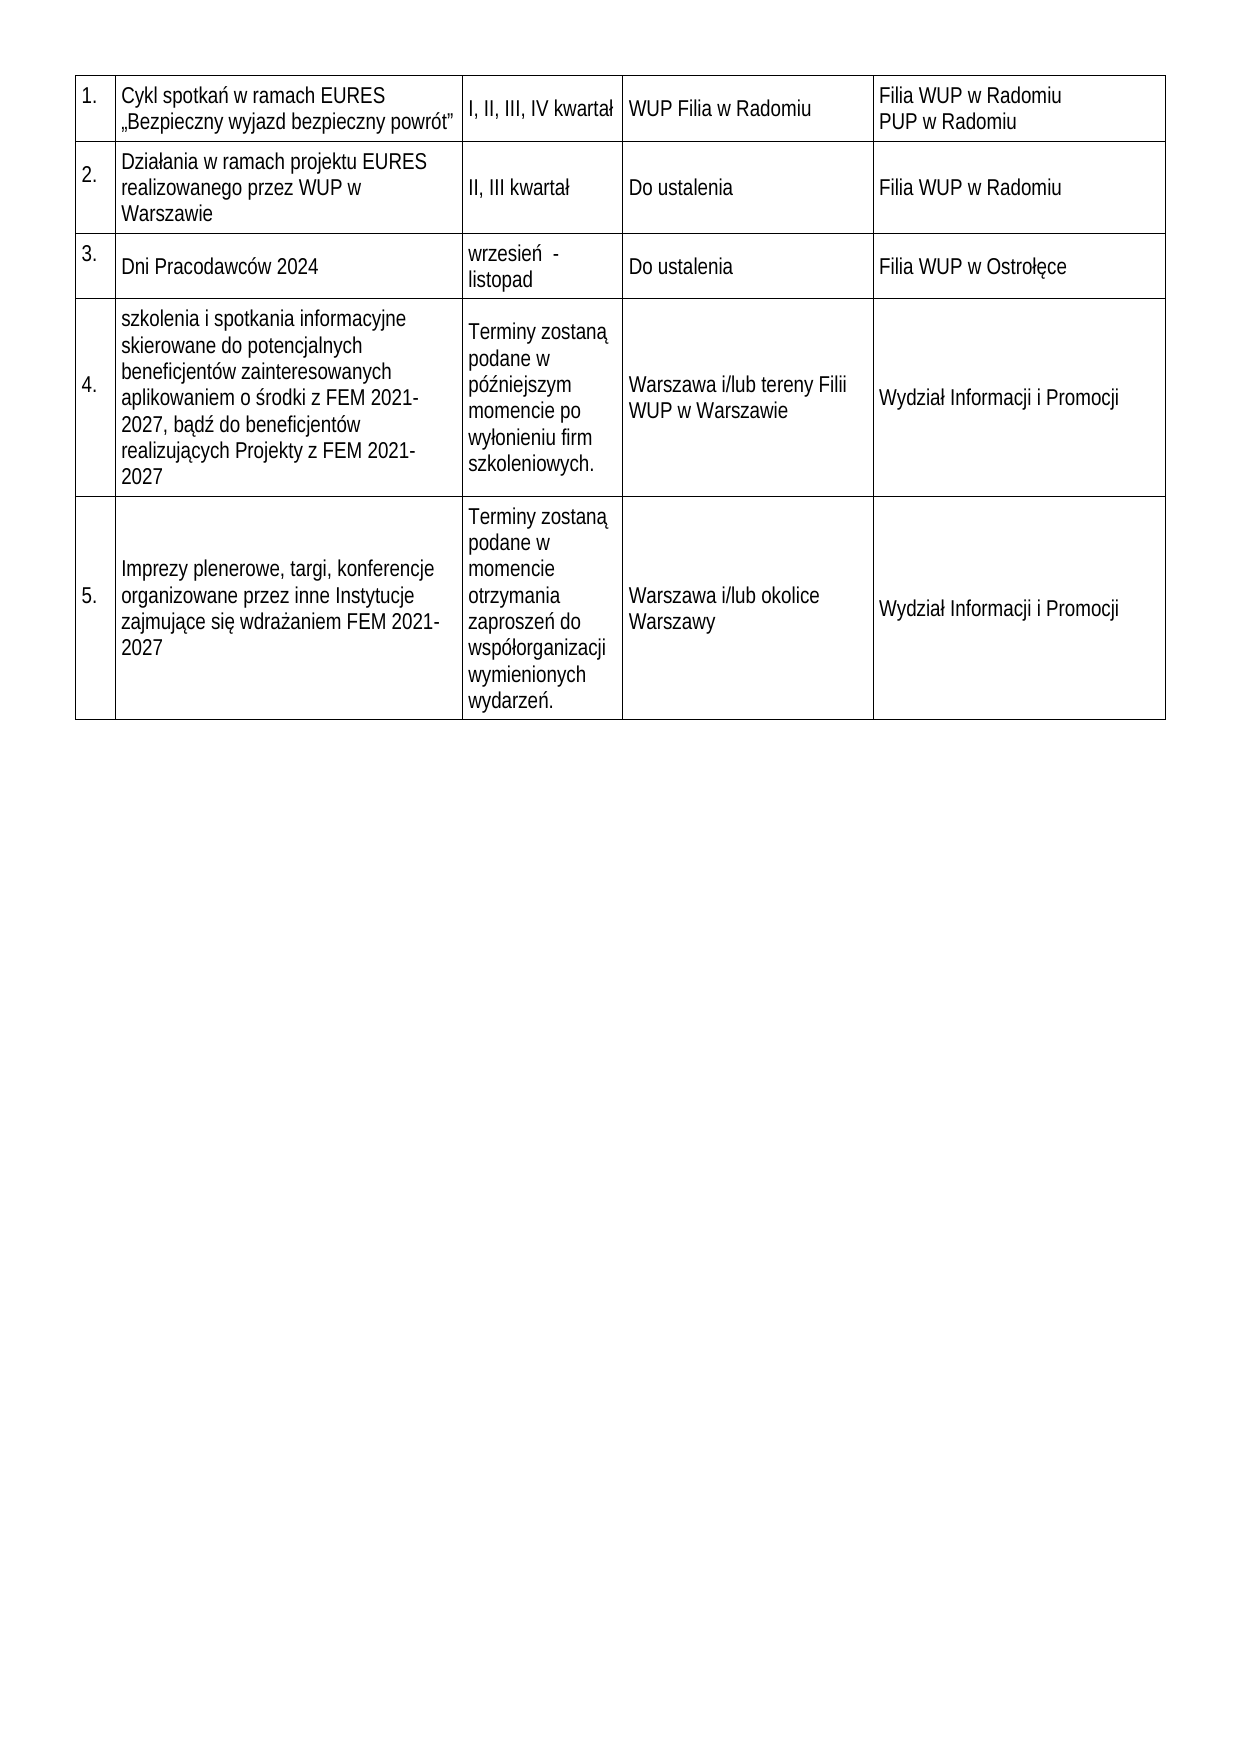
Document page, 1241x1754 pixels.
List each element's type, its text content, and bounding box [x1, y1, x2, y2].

table_cell Działania w ramach projektu EURES realizowanego przez WUP w Warszawie [116, 142, 462, 233]
table_cell Warszawa i/lub tereny Filii WUP w Warszawie [623, 299, 873, 496]
table_header [76, 76, 115, 141]
table_cell wrzesień - listopad [463, 234, 622, 298]
table_cell Wydział Informacji i Promocji [874, 299, 1165, 496]
table_cell Do ustalenia [623, 142, 873, 233]
table_cell Filia WUP w Ostrołęce [874, 234, 1165, 298]
table_cell Dni Pracodawców 2024 [116, 234, 462, 298]
table_header WUP Filia w Radomiu [623, 76, 873, 141]
table_cell [76, 497, 115, 719]
table_cell Imprezy plenerowe, targi, konferencje organizowane przez inne Instytucje zajmujące się wdrażaniem FEM 2021-2027 [116, 497, 462, 719]
table_cell Warszawa i/lub okolice Warszawy [623, 497, 873, 719]
table_cell Wydział Informacji i Promocji [874, 497, 1165, 719]
table_cell Filia WUP w Radomiu [874, 142, 1165, 233]
table_header Filia WUP w Radomiu PUP w Radomiu [874, 76, 1165, 141]
table_cell szkolenia i spotkania informacyjne skierowane do potencjalnych beneficjentów zainteresowanych aplikowaniem o środki z FEM 2021-2027, bądź do beneficjentów realizujących Projekty z FEM 2021-2027 [116, 299, 462, 496]
table_cell II, III kwartał [463, 142, 622, 233]
table_cell Do ustalenia [623, 234, 873, 298]
table_cell Terminy zostaną podane w momencie otrzymania zaproszeń do współorganizacji wymienionych wydarzeń. [463, 497, 622, 719]
table_cell [76, 142, 115, 233]
table_header Cykl spotkań w ramach EURES „Bezpieczny wyjazd bezpieczny powrót” [116, 76, 462, 141]
table_header I, II, III, IV kwartał [463, 76, 622, 141]
table_cell [76, 299, 115, 496]
table_cell [76, 234, 115, 298]
table_cell Terminy zostaną podane w późniejszym momencie po wyłonieniu firm szkoleniowych. [463, 299, 622, 496]
